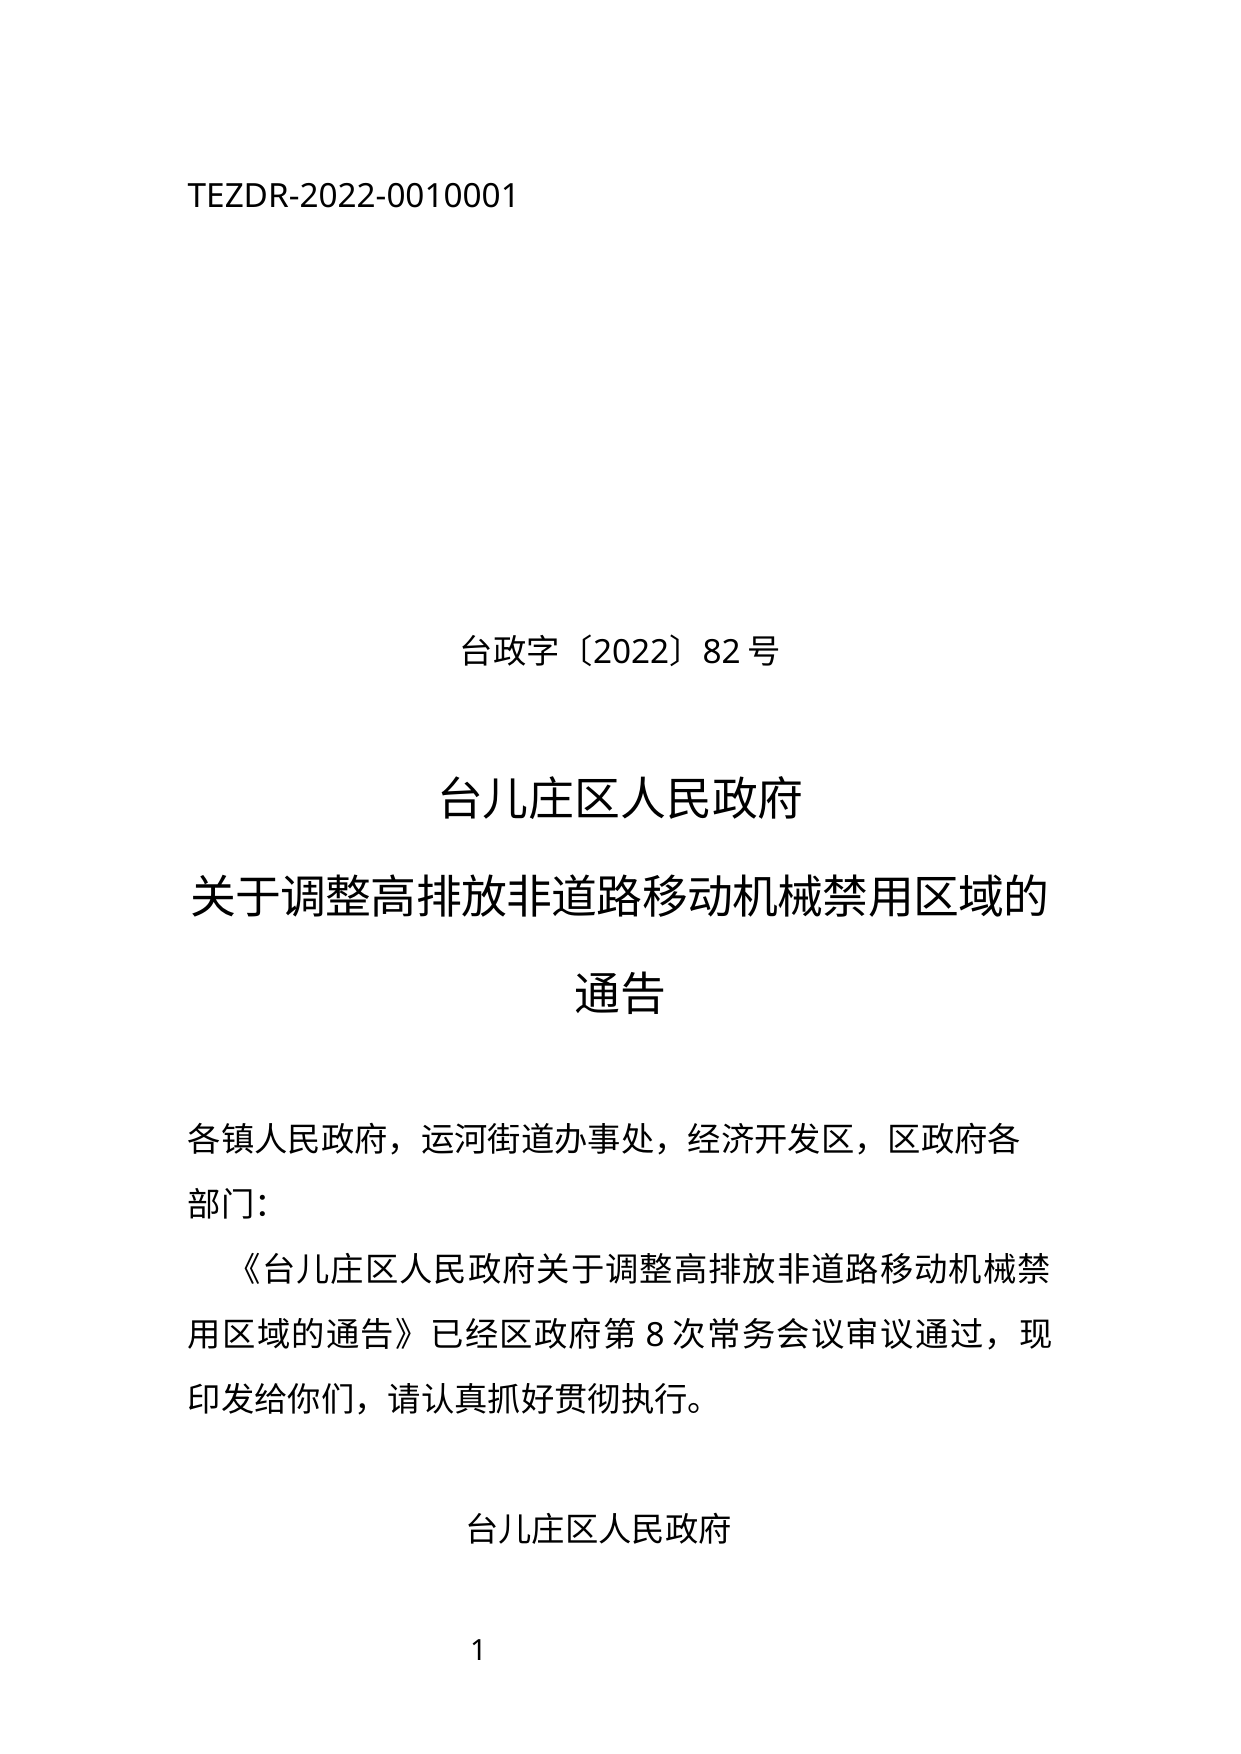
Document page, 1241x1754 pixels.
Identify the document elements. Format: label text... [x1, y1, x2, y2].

text 各镇人民政府，运河街道办事处，经济开发区，区政府各部门： [187, 1104, 1053, 1234]
text 关于调整高排放非道路移动机械禁用区域的通告 [187, 844, 1053, 1039]
text 台政字〔2022〕82号 [187, 617, 1053, 682]
text 台儿庄区人民政府 [187, 1494, 1053, 1559]
text 台儿庄区人民政府 [187, 747, 1053, 844]
text 《台儿庄区人民政府关于调整高排放非道路移动机械禁用区域的通告》已经区政府第8次常务会议审议通过，现印发给你们，请认真抓好贯彻执行。 [187, 1234, 1053, 1429]
text TEZDR-2022-0010001 [187, 162, 1053, 227]
